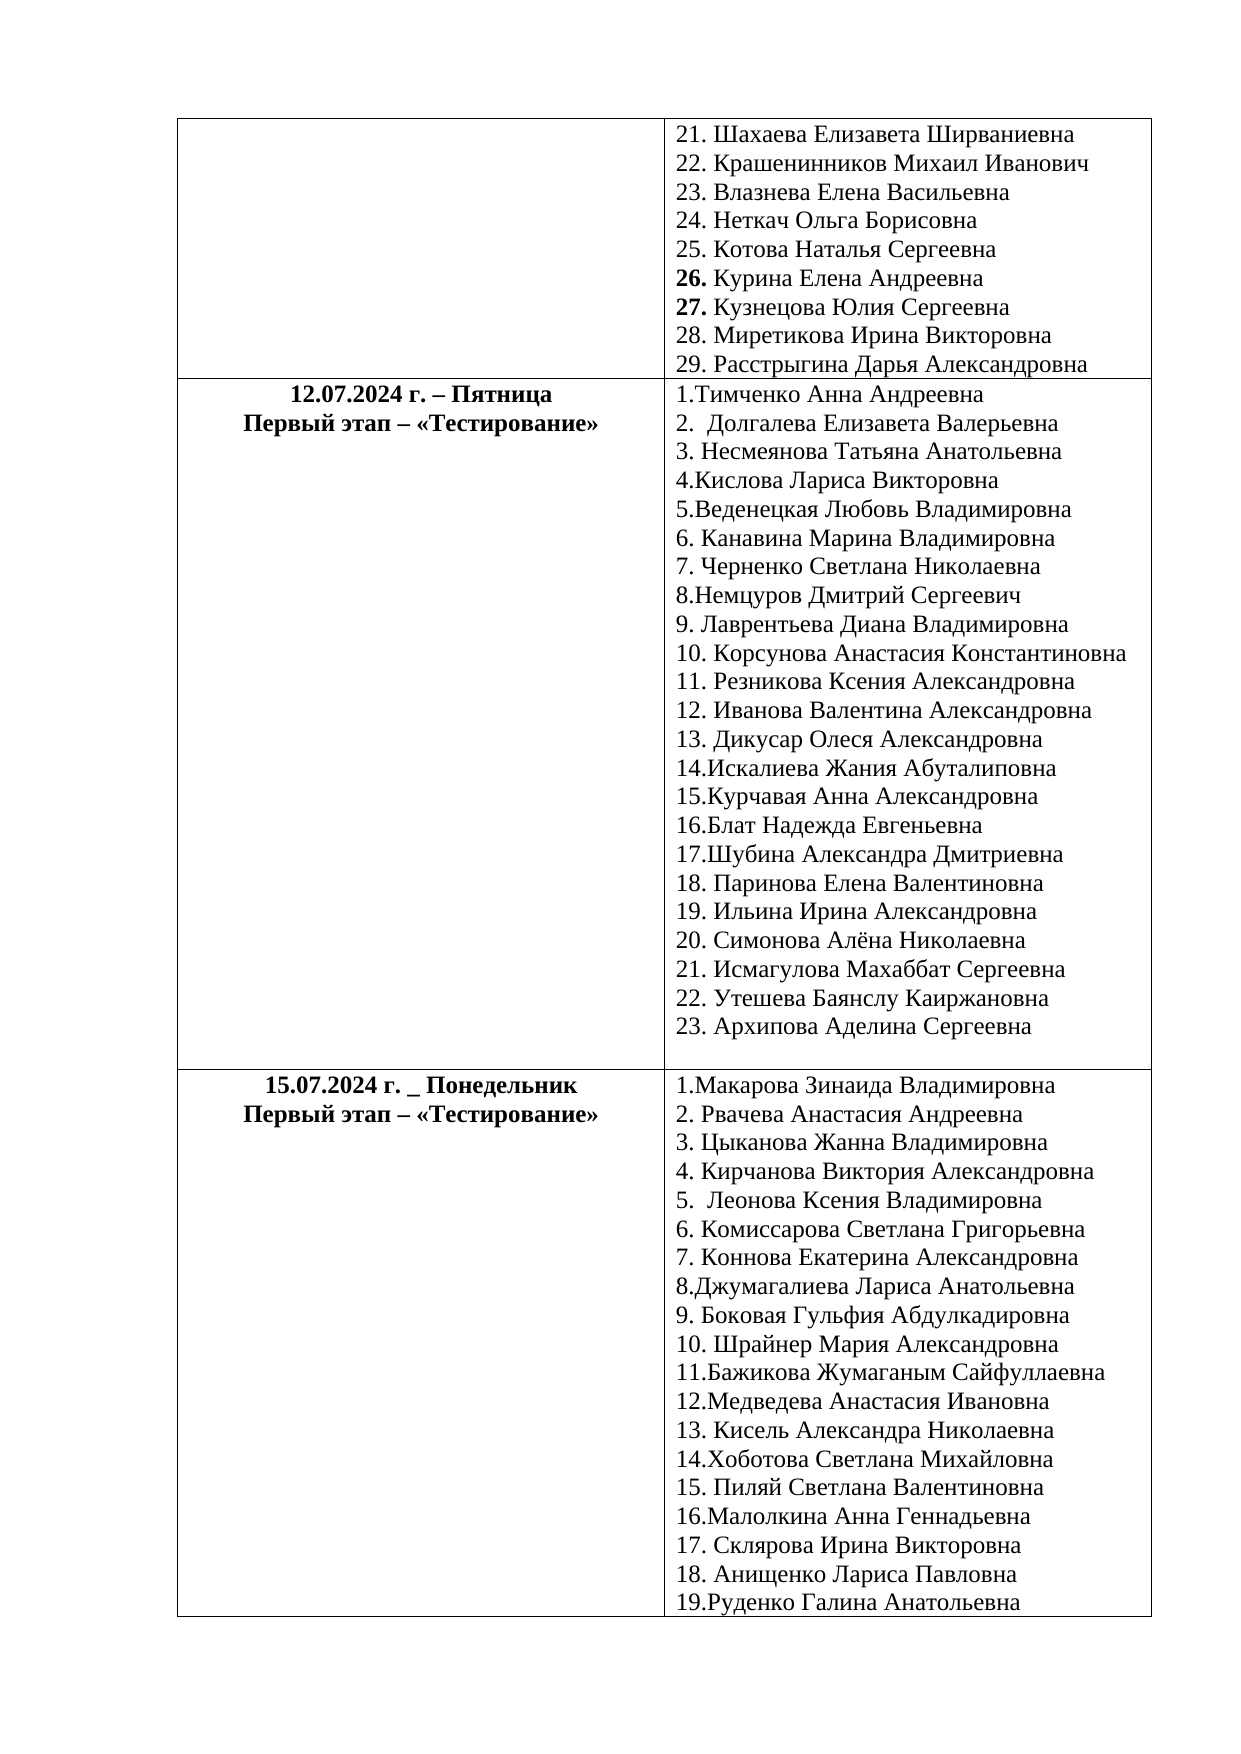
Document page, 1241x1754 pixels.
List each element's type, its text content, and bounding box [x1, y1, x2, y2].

table_cell 12.07.2024 г. – Пятница Первый этап – «Тестирование» [178, 379, 664, 1069]
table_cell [665, 119, 1151, 378]
table_cell 1.Тимченко Анна Андреевна 2. Долгалева Елизавета Валерьевна 3. Несмеянова Татьяна Анатольевна 4.Кислова Лариса Викторовна 5.Веденецкая Любовь Владимировна 6. Канавина Марина Владимировна 7. Черненко Светлана Николаевна 8.Немцуров Дмитрий Сергеевич 9. Лаврентьева Диана Владимировна 10. Корсунова Анастасия Константиновна 11. Резникова Ксения Александровна 12. Иванова Валентина Александровна 13. Дикусар Олеся Александровна 14.Искалиева Жания Абуталиповна 15.Курчавая Анна Александровна 16.Блат Надежда Евгеньевна 17.Шубина Александра Дмитриевна 18. Паринова Елена Валентиновна 19. Ильина Ирина Александровна 20. Симонова Алёна Николаевна 21. Исмагулова Махаббат Сергеевна 22. Утешева Баянслу Каиржановна 23. Архипова Аделина Сергеевна [665, 379, 1151, 1069]
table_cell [178, 119, 664, 378]
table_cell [665, 1070, 1151, 1616]
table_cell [178, 1070, 664, 1616]
